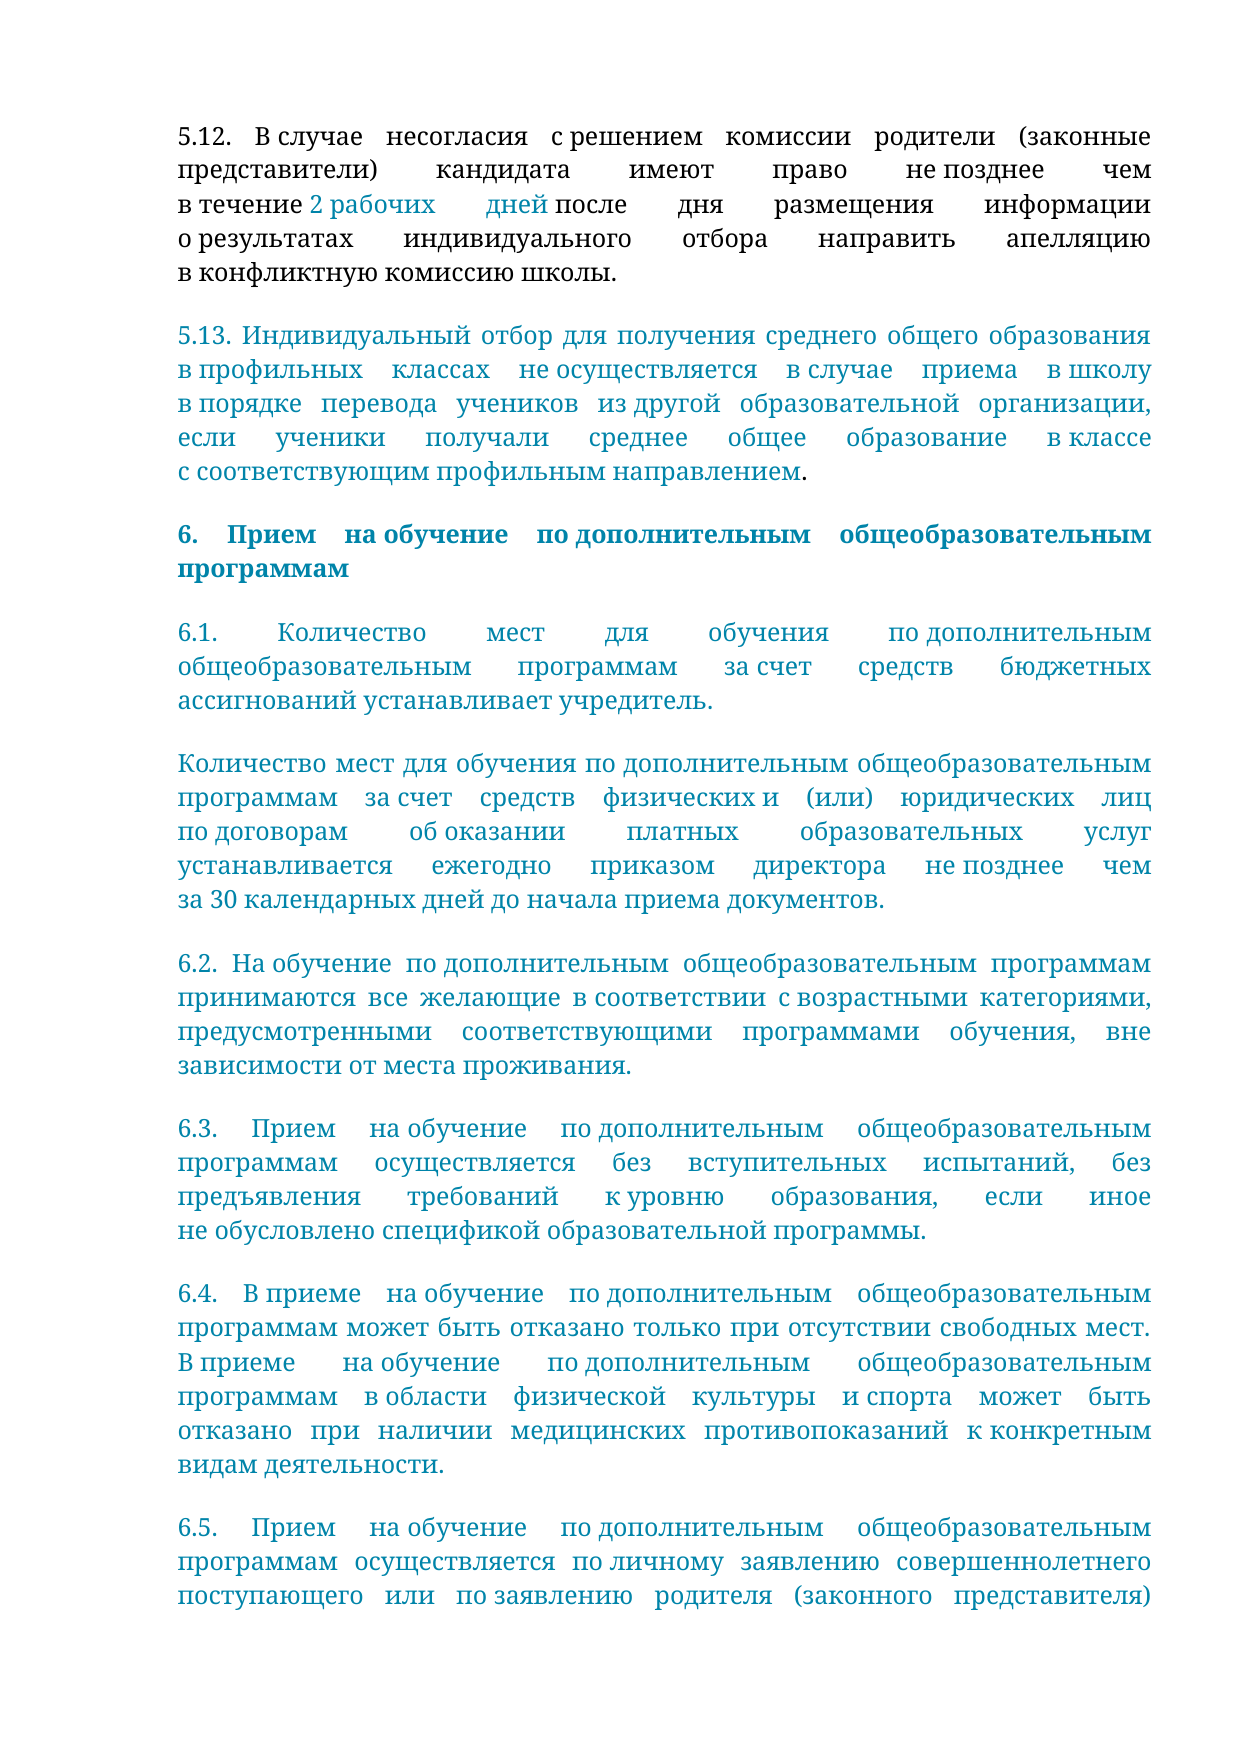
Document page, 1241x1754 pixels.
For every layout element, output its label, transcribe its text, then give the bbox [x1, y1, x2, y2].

text Количество мест для обучения по дополнительным общеобразовательным программам за счет средств физических и (или) юридических лиц по договорам об оказании платных образовательных услуг устанавливается ежегодно приказом директора не позднее чем за 30 календарных дней до начала приема документов. [177, 746, 1152, 916]
text 6.3. Прием на обучение по дополнительным общеобразовательным программам осуществляется без вступительных испытаний, без предъявления требований к уровню образования, если иное не обусловлено спецификой образовательной программы. [177, 1111, 1152, 1247]
text 5.13. Индивидуальный отбор для получения среднего общего образования в профильных классах не осуществляется в случае приема в школу в порядке перевода учеников из другой образовательной организации, если ученики получали среднее общее образование в классе с соответствующим профильным направлением. [177, 318, 1152, 488]
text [177, 1509, 1152, 1612]
text 5.12. В случае несогласия с решением комиссии родители (законные представители) кандидата имеют право не позднее чем в течение 2 рабочих дней после дня размещения информации о результатах индивидуального отбора направить апелляцию в конфликтную комиссию школы. [177, 118, 1152, 288]
text 6.4. В приеме на обучение по дополнительным общеобразовательным программам может быть отказано только при отсутствии свободных мест. В приеме на обучение по дополнительным общеобразовательным программам в области физической культуры и спорта может быть отказано при наличии медицинских противопоказаний к конкретным видам деятельности. [177, 1276, 1152, 1480]
text 6.1. Количество мест для обучения по дополнительным общеобразовательным программам за счет средств бюджетных ассигнований устанавливает учредитель. [177, 614, 1152, 717]
text 6. Прием на обучение по дополнительным общеобразовательным программам [177, 517, 1152, 585]
text 6.2. На обучение по дополнительным общеобразовательным программам принимаются все желающие в соответствии с возрастными категориями, предусмотренными соответствующими программами обучения, вне зависимости от места проживания. [177, 945, 1152, 1081]
